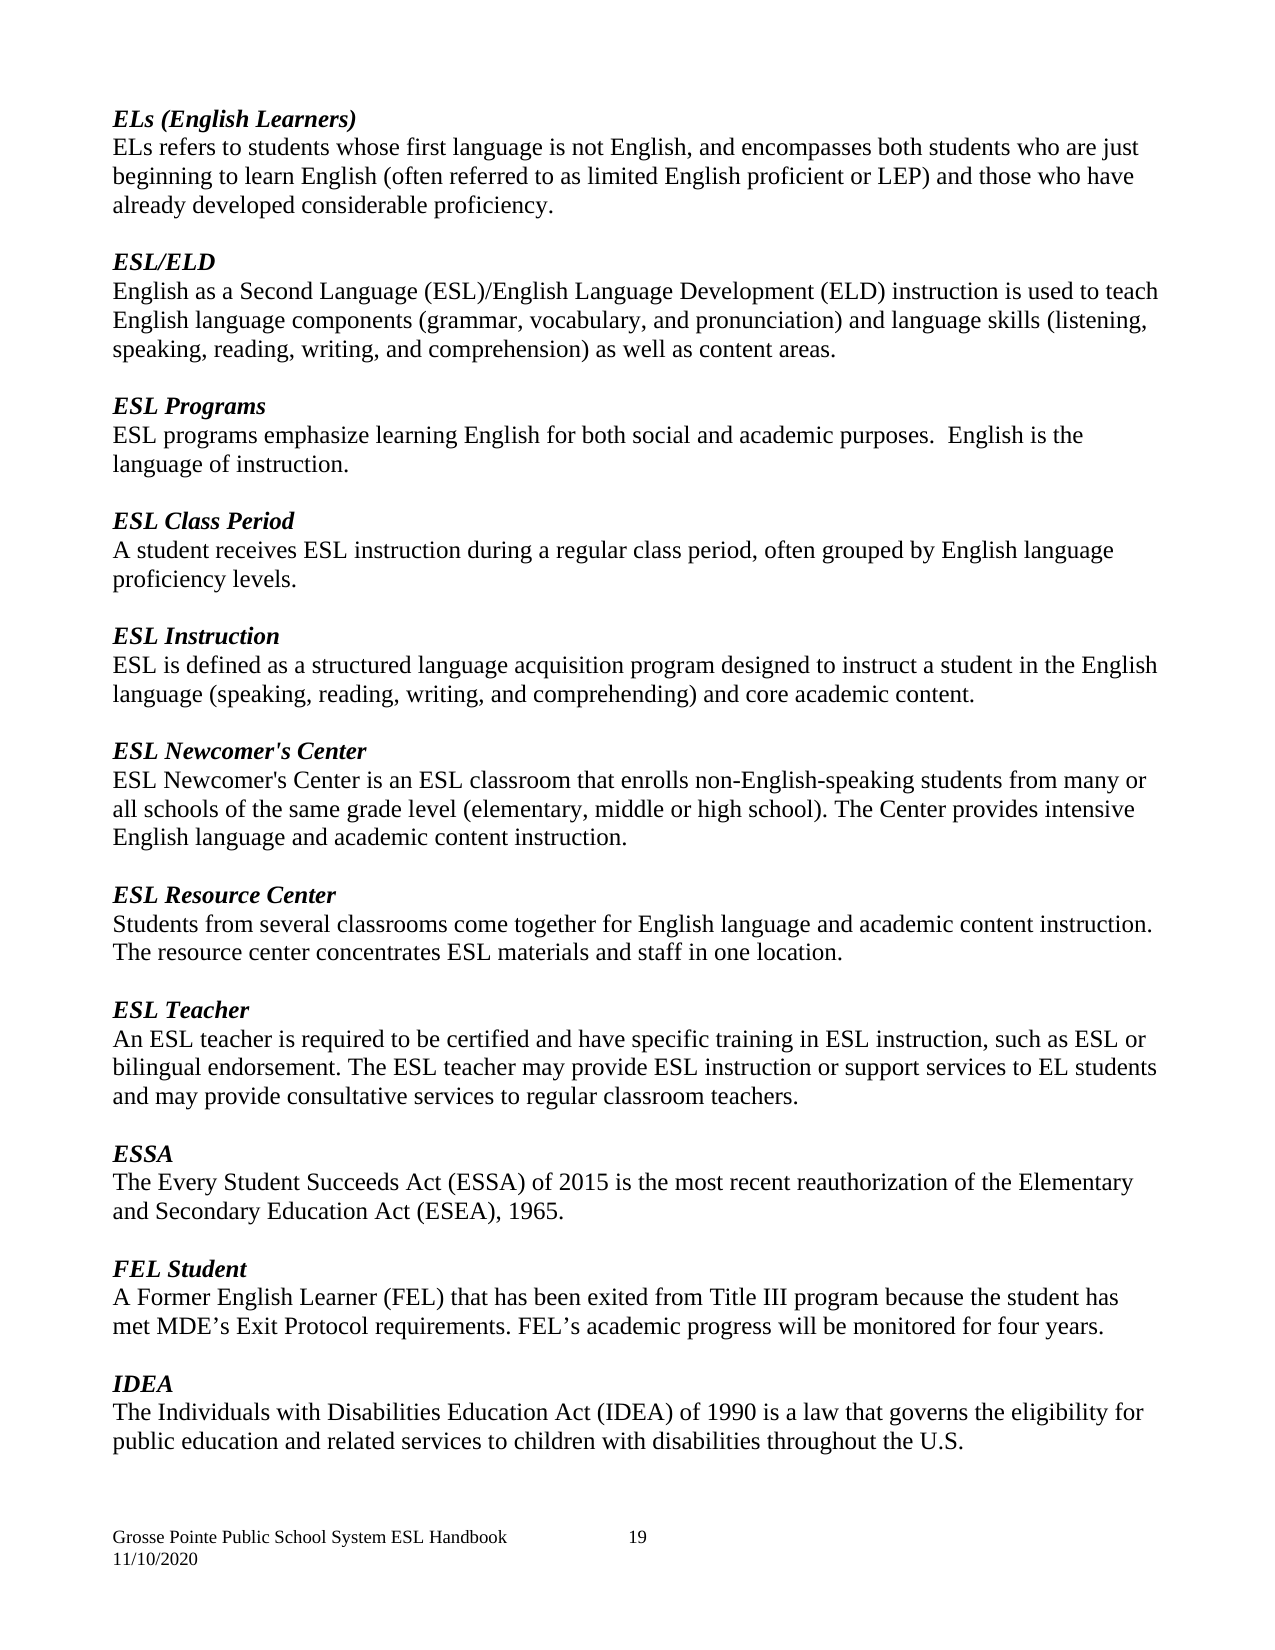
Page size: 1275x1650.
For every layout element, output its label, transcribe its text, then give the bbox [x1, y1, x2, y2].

text Students from several classrooms come together for English language and academic content instruction. The resource center concentrates ESL materials and staff in one location. [112, 909, 1162, 966]
text IDEA [112, 1369, 1162, 1397]
text ESL is defined as a structured language acquisition program designed to instruct a student in the English language (speaking, reading, writing, and comprehending) and core academic content. [112, 650, 1162, 707]
text ESL Newcomer's Center [112, 736, 1162, 765]
text FEL Student [112, 1254, 1162, 1282]
text ELs (English Learners) [112, 104, 1162, 132]
text A student receives ESL instruction during a regular class period, often grouped by English language proficiency levels. [112, 535, 1162, 592]
text The Every Student Succeeds Act (ESSA) of 2015 is the most recent reauthorization of the Elementary and Secondary Education Act (ESEA), 1965. [112, 1167, 1162, 1225]
text ESL/ELD [112, 247, 1162, 276]
text ESL Programs [112, 391, 1162, 420]
text ESL Class Period [112, 506, 1162, 535]
text ESL Resource Center [112, 880, 1162, 909]
text The Individuals with Disabilities Education Act (IDEA) of 1990 is a law that governs the eligibility for public education and related services to children with disabilities throughout the U.S. [112, 1397, 1162, 1455]
text An ESL teacher is required to be certified and have specific training in ESL instruction, such as ESL or bilingual endorsement. The ESL teacher may provide ESL instruction or support services to EL students and may provide consultative services to regular classroom teachers. [112, 1024, 1162, 1110]
text ESL programs emphasize learning English for both social and academic purposes. English is the language of instruction. [112, 420, 1162, 477]
text ESL Teacher [112, 995, 1162, 1024]
text ESSA [112, 1139, 1162, 1167]
text English as a Second Language (ESL)/English Language Development (ELD) instruction is used to teach English language components (grammar, vocabulary, and pronunciation) and language skills (listening, speaking, reading, writing, and comprehension) as well as content areas. [112, 276, 1162, 362]
text A Former English Learner (FEL) that has been exited from Title III program because the student has met MDE’s Exit Protocol requirements. FEL’s academic progress will be monitored for four years. [112, 1282, 1162, 1340]
text ESL Newcomer's Center is an ESL classroom that enrolls non-English-speaking students from many or all schools of the same grade level (elementary, middle or high school). The Center provides intensive English language and academic content instruction. [112, 765, 1162, 851]
text ELs refers to students whose first language is not English, and encompasses both students who are just beginning to learn English (often referred to as limited English proficient or LEP) and those who have already developed considerable proficiency. [112, 132, 1162, 219]
text ESL Instruction [112, 621, 1162, 650]
